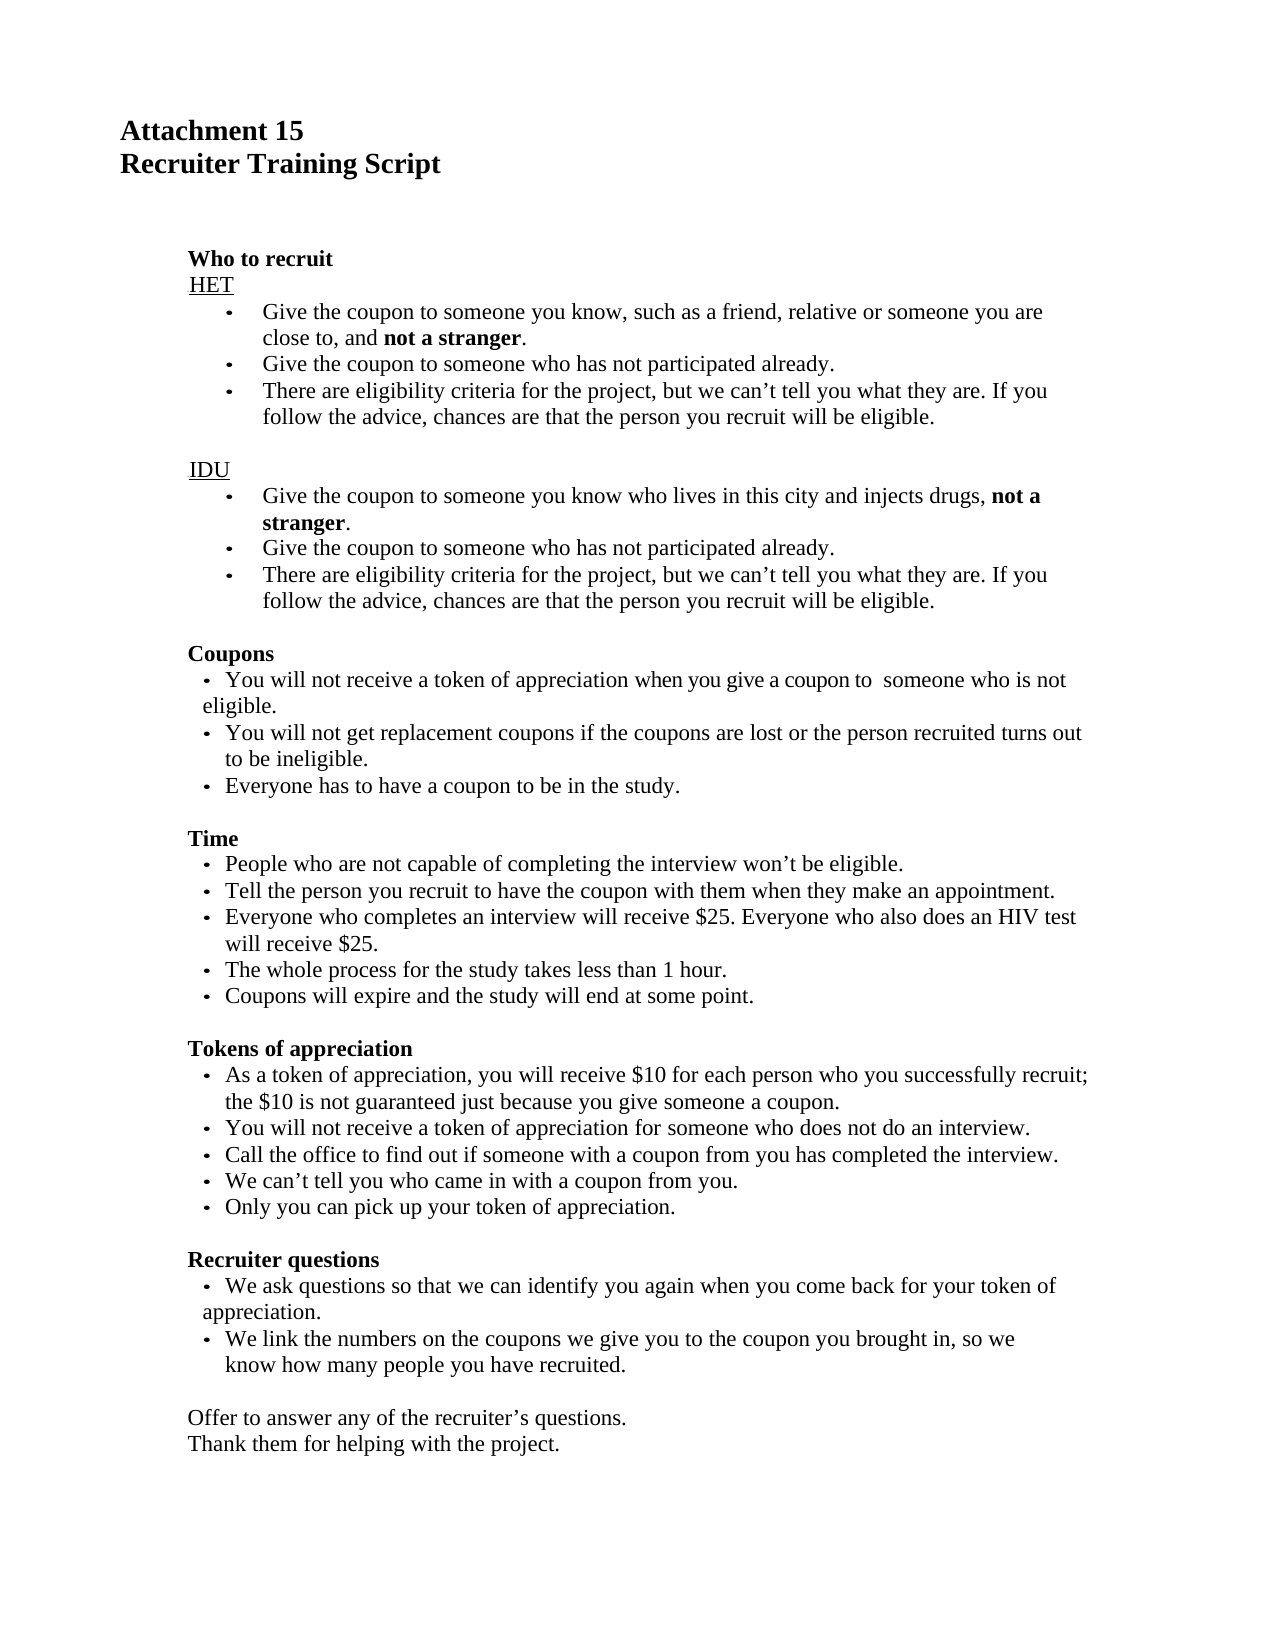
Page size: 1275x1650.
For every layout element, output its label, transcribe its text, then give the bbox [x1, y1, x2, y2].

text • There are eligibility criteria for the project, but we can’t tell you what they are. If you follow the advice, chances are that the person you recruit will be eligible. [225, 561, 1053, 614]
text • People who are not capable of completing the interview won’t be eligible. [202, 851, 1098, 877]
text Attachment 15 [120, 113, 1098, 146]
text Coupons [187, 640, 1098, 667]
text • We ask questions so that we can identify you again when you come back for your token of appreciation. [202, 1272, 1098, 1325]
text • Call the office to find out if someone with a coupon from you has completed the interview. [202, 1141, 1098, 1167]
text • Give the coupon to someone who has not participated already. [225, 350, 1098, 377]
text • Everyone who completes an interview will receive $25. Everyone who also does an HIV test will receive $25. [202, 903, 1085, 956]
text • We can’t tell you who came in with a coupon from you. [202, 1167, 1098, 1193]
text • Give the coupon to someone who has not participated already. [225, 535, 1098, 561]
text • Coupons will expire and the study will end at some point. [202, 982, 1098, 1009]
text • Tell the person you recruit to have the coupon with them when they make an appointment. [202, 877, 1098, 903]
text UIDU [187, 456, 1098, 482]
text Recruiter Training Script [120, 152, 1098, 180]
text • There are eligibility criteria for the project, but we can’t tell you what they are. If you follow the advice, chances are that the person you recruit will be eligible. [225, 377, 1053, 430]
text • Give the coupon to someone you know, such as a friend, relative or someone you are close to, and not a stranger. [225, 298, 1048, 350]
text • Give the coupon to someone you know who lives in this city and injects drugs, not a stranger. [225, 482, 1046, 535]
text • We link the numbers on the coupons we give you to the coupon you brought in, so we know how many people you have recruited. [202, 1325, 1064, 1378]
text • Everyone has to have a coupon to be in the study. [202, 772, 1098, 798]
text • As a token of appreciation, you will receive $10 for each person who you successfully recruit; the $10 is not guaranteed just because you give someone a coupon. [202, 1062, 1089, 1115]
text • You will not receive a token of appreciation for someone who does not do an interview. [202, 1115, 1098, 1141]
text Tokens of appreciation [187, 1035, 1098, 1062]
text Who to recruit [187, 245, 1098, 271]
text • The whole process for the study takes less than 1 hour. [202, 956, 1098, 982]
text UHET [187, 271, 1098, 298]
text • You will not get replacement coupons if the coupons are lost or the person recruited turns out to be ineligible. [202, 719, 1088, 772]
text Recruiter questions [187, 1246, 1098, 1272]
text Offer to answer any of the recruiter’s questions. Thank them for helping with the project. [187, 1404, 632, 1457]
text Time [187, 824, 1098, 851]
text • You will not receive a token of appreciation when you give a coupon to someone who is not eligible. [202, 667, 1098, 719]
text • Only you can pick up your token of appreciation. [202, 1193, 1098, 1220]
